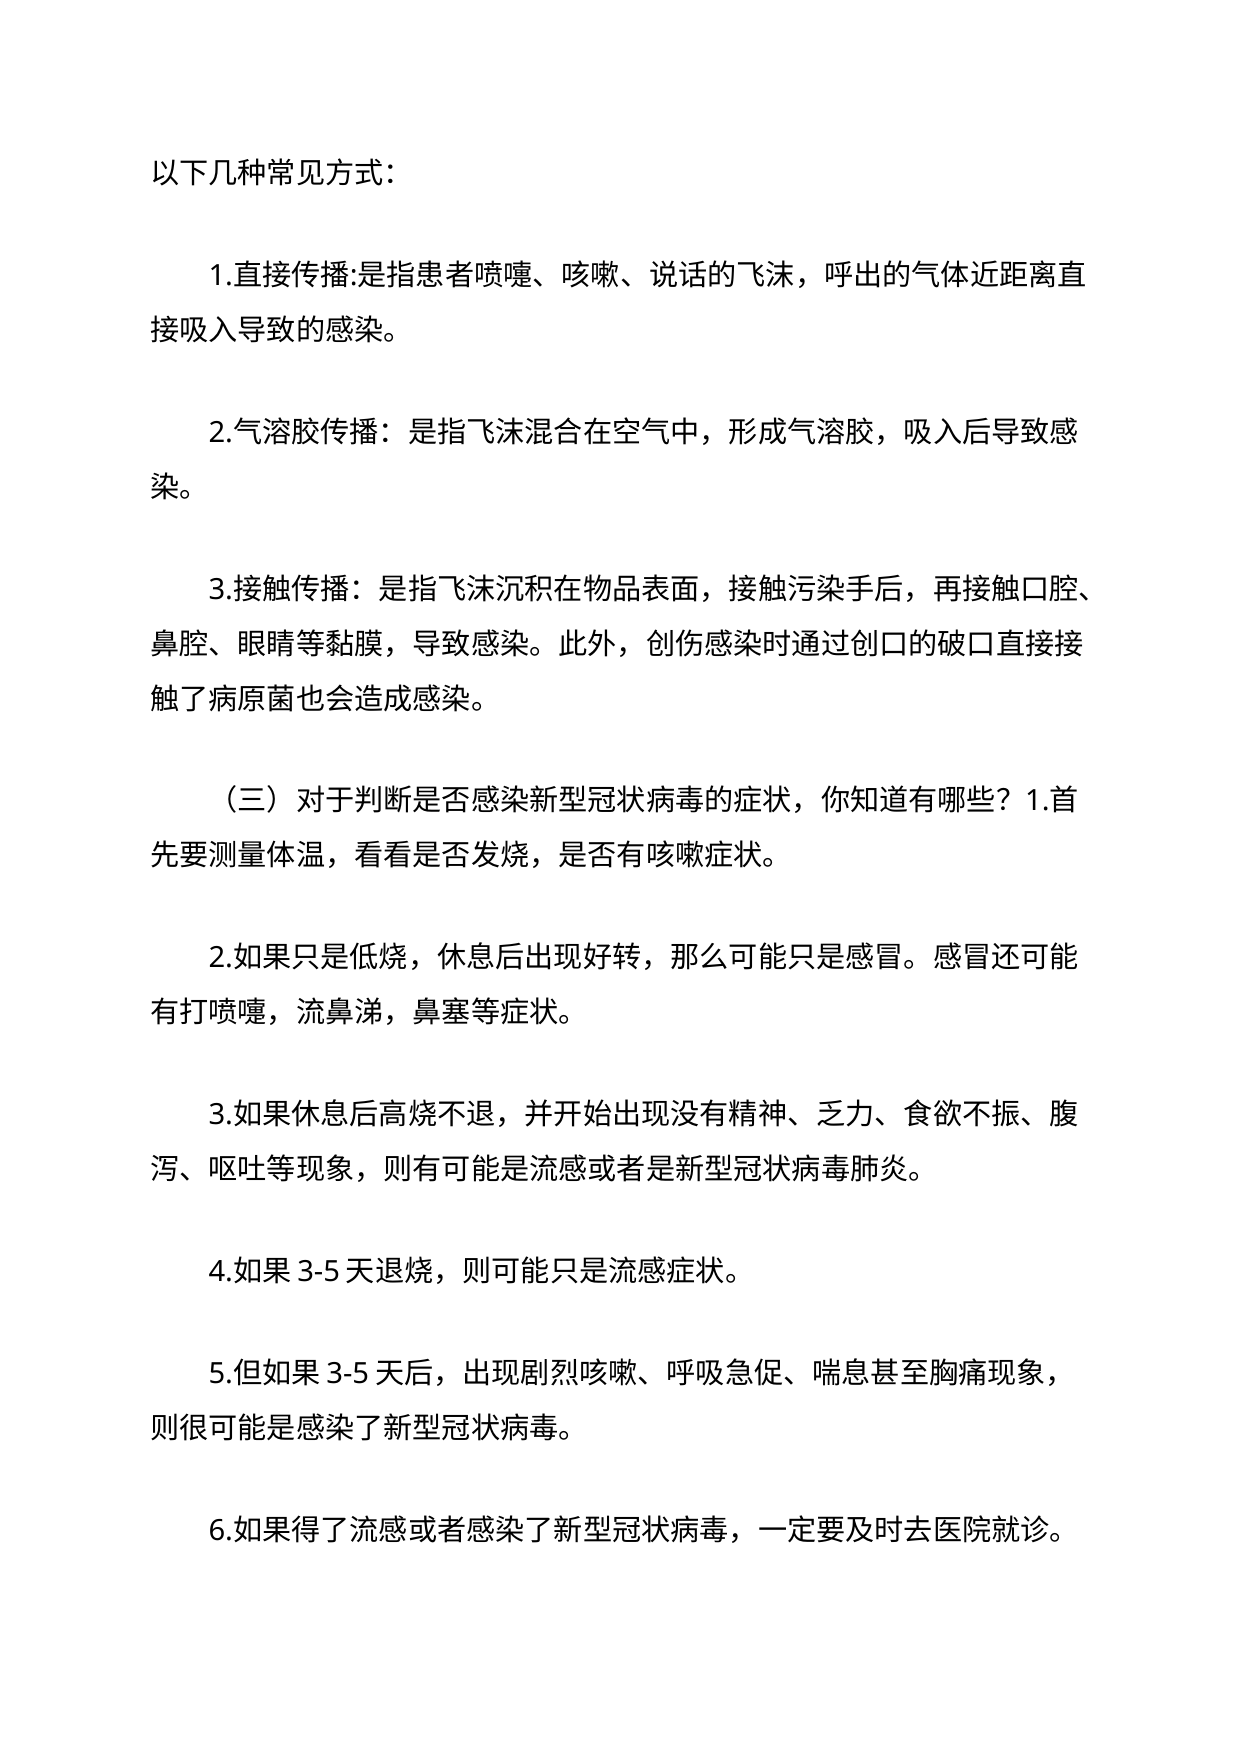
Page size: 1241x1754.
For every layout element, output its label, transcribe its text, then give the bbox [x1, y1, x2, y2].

text 2.气溶胶传播：是指飞沫混合在空气中，形成气溶胶，吸入后导致感染。 [150, 408, 1090, 506]
text 5.但如果3-5天后，出现剧烈咳嗽、呼吸急促、喘息甚至胸痛现象，则很可能是感染了新型冠状病毒。 [150, 1349, 1090, 1447]
text （三）对于判断是否感染新型冠状病毒的症状，你知道有哪些？1.首先要测量体温，看看是否发烧，是否有咳嗽症状。 [150, 777, 1090, 874]
text 3.如果休息后高烧不退，并开始出现没有精神、乏力、食欲不振、腹泻、呕吐等现象，则有可能是流感或者是新型冠状病毒肺炎。 [150, 1091, 1090, 1188]
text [150, 150, 1090, 192]
text 4.如果3-5天退烧，则可能只是流感症状。 [150, 1247, 1090, 1290]
text 1.直接传播:是指患者喷嚏、咳嗽、说话的飞沫，呼出的气体近距离直接吸入导致的感染。 [150, 252, 1090, 349]
text 2.如果只是低烧，休息后出现好转，那么可能只是感冒。感冒还可能有打喷嚏，流鼻涕，鼻塞等症状。 [150, 934, 1090, 1031]
text 3.接触传播：是指飞沫沉积在物品表面，接触污染手后，再接触口腔、鼻腔、眼睛等黏膜，导致感染。此外，创伤感染时通过创口的破口直接接触了病原菌也会造成感染。 [150, 565, 1090, 717]
text 6.如果得了流感或者感染了新型冠状病毒，一定要及时去医院就诊。 [150, 1506, 1090, 1548]
